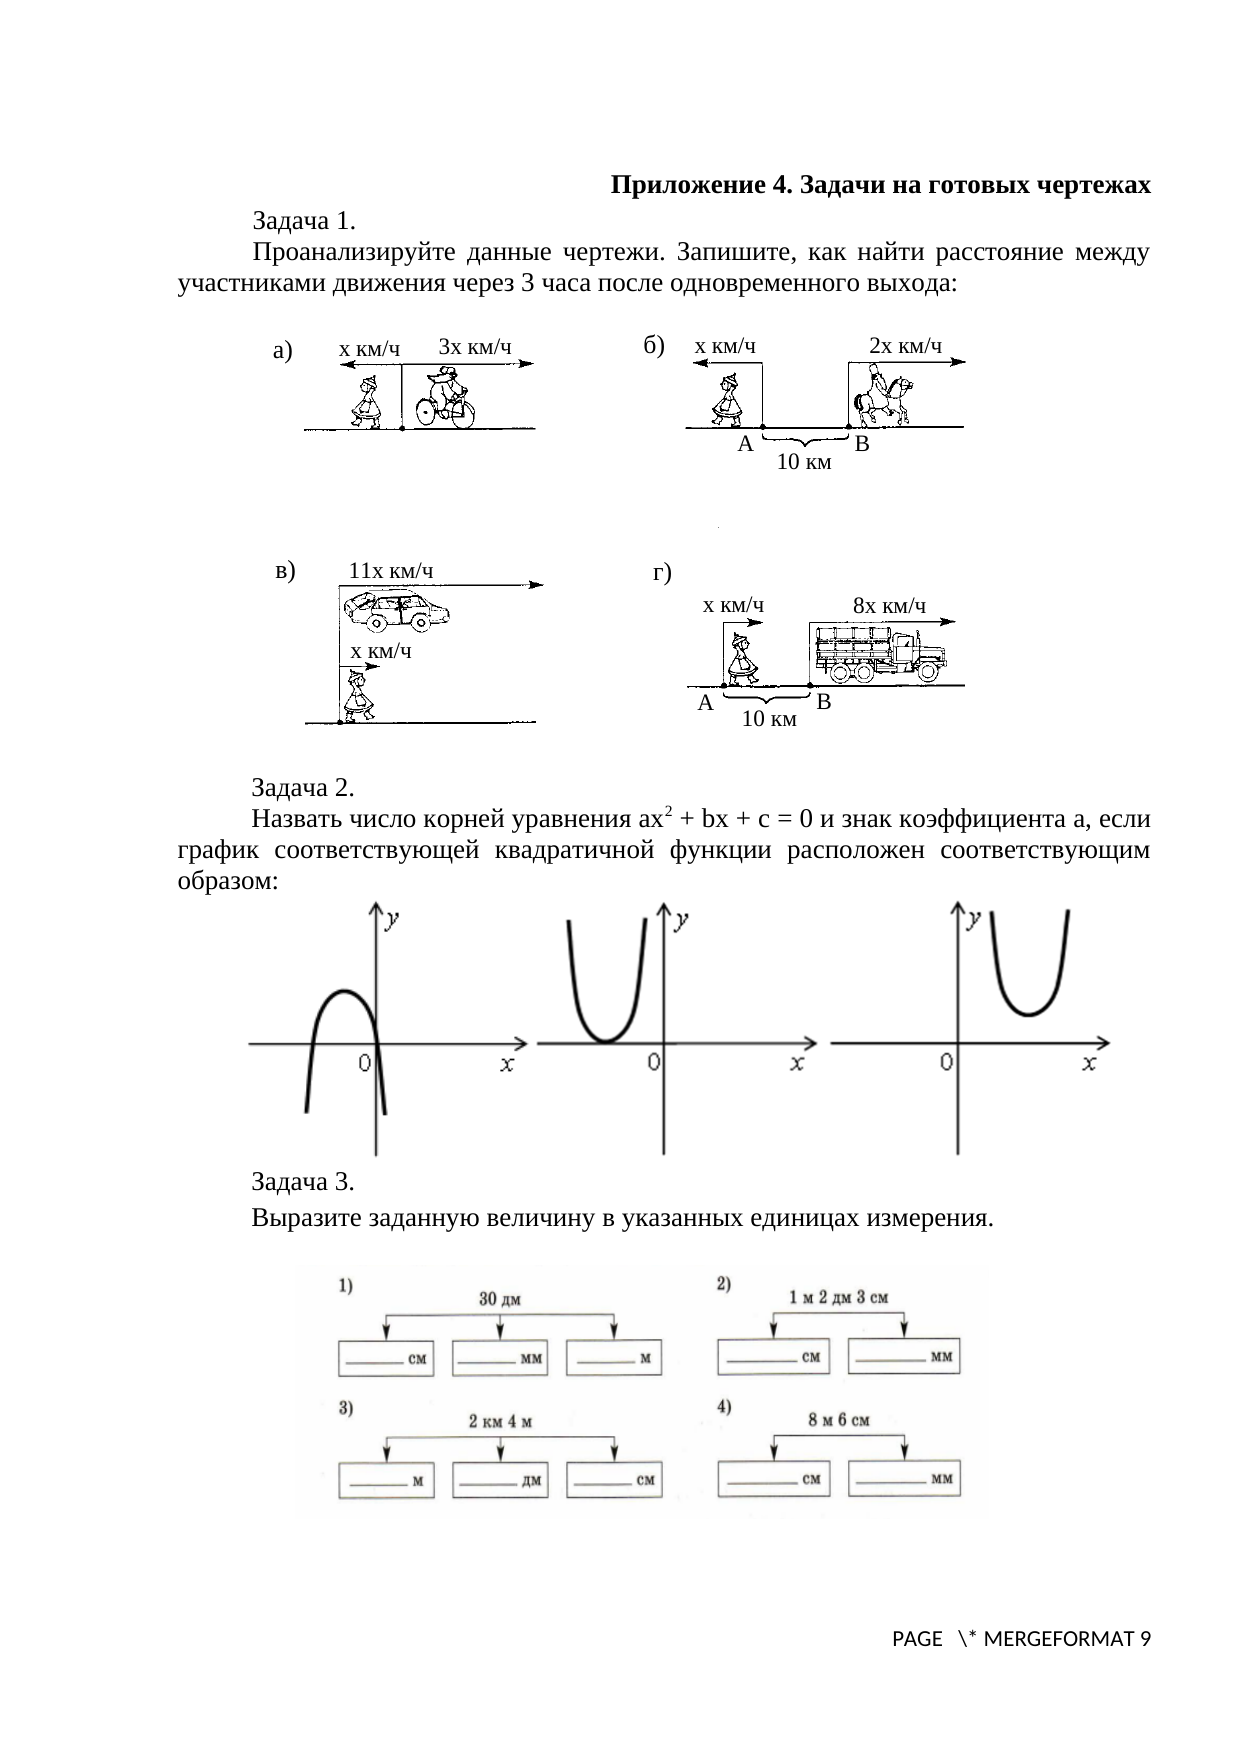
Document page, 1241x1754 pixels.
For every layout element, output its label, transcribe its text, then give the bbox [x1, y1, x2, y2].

subtitle Приложение 4. Задачи на готовых чертежах [177, 168, 1152, 199]
list Задача 3. [177, 1165, 1152, 1196]
picture [295, 1265, 989, 1519]
list Назвать число корней уравнения ax2 + bx + c = 0 и знак коэффициента a, если график соответствующей квадратичной функции расположен соответствующим образом: [177, 802, 1152, 895]
list Выразите заданную величину в указанных единицах измерения. [177, 1201, 1152, 1232]
text Задача 1. [177, 204, 1152, 235]
text Проанализируйте данные чертежи. Запишите, как найти расстояние между участниками движения через 3 часа после одновременного выхода: [177, 235, 1152, 297]
list Задача 2. [177, 771, 1152, 802]
picture [244, 895, 1120, 1161]
